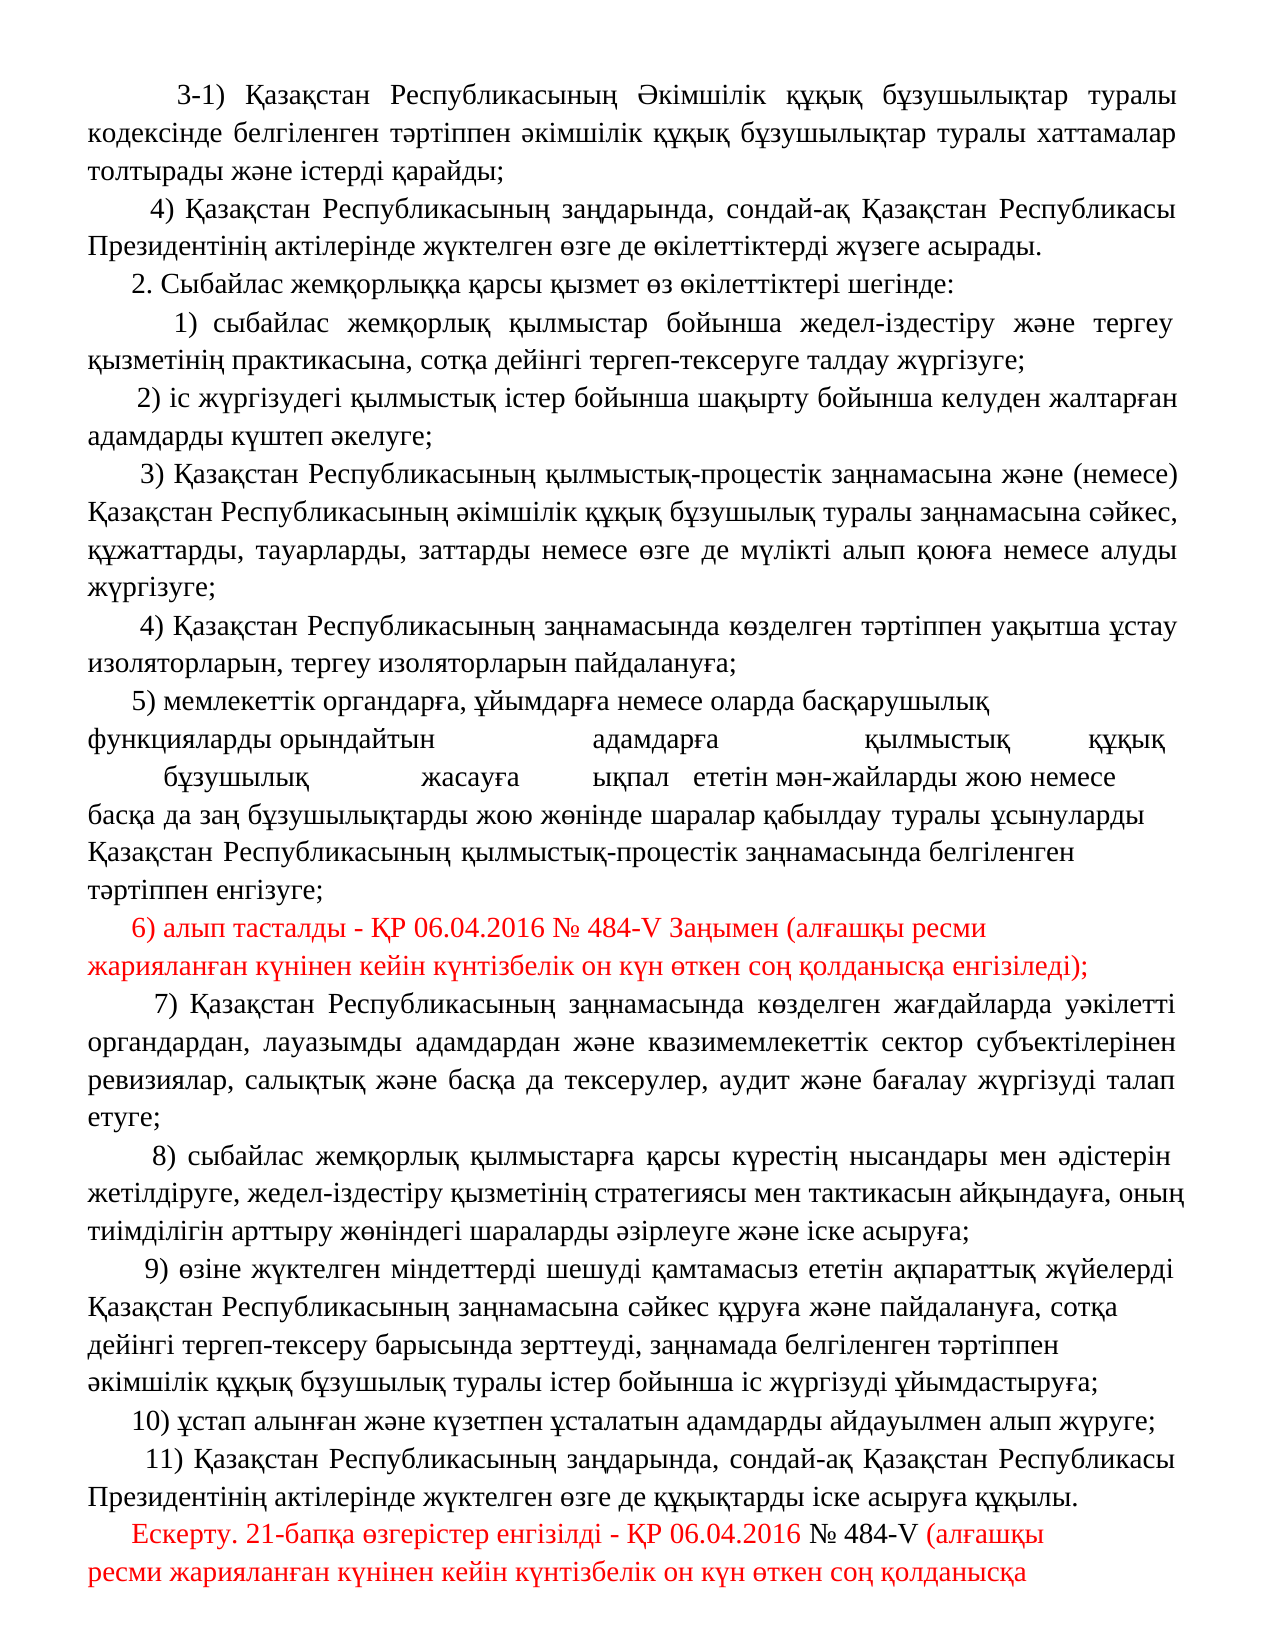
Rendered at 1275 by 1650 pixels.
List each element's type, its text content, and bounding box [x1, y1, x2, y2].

text 3-1) Қазақстан Республикасының Әкімшілік құқық бұзушылықтар туралы кодексінде белгіленген тәртіппен әкімшілік құқық бұзушылықтар туралы хаттамалар толтырады және істерді қарайды; [87, 77, 1177, 186]
list Қазақстан Республикасының заңнамасында көзделген тәртіппен уақытша ұстау изоляторларын, тергеу изоляторларын пайдалануға; [87, 608, 1178, 679]
list Сыбайлас жемқорлыққа қарсы қызмет өз өкілеттіктері шегінде: [131, 266, 1198, 300]
list мемлекеттік органдарға, ұйымдарға немесе оларда басқарушылық функцияларды орындайтын адамдарға қылмыстық құқық бұзушылық жасауға ықпал ететін мән-жайларды жою немесе басқа да заң бұзушылықтарды жою жөнінде шаралар қабылдау туралы ұсынуларды Қазақстан Республикасының қылмыстық-процестік заңнамасында белгіленген тәртіппен енгізуге; [87, 683, 1180, 906]
list Қазақстан Республикасының қылмыстық-процестік заңнамасына және (немесе) Қазақстан Республикасының әкімшілік құқық бұзушылық туралы заңнамасына сәйкес, құжаттарды, тауарларды, заттарды немесе өзге де мүлікті алып қоюға немесе алуды жүргізуге; [87, 456, 1179, 603]
list Қазақстан Республикасының заңнамасында көзделген жағдайларда уәкілетті органдардан, лауазымды адамдардан және квазимемлекеттік сектор субъектілерінен ревизиялар, салықтық және басқа да тексерулер, аудит және бағалау жүргізуді талап етуге; [87, 986, 1177, 1133]
list Қазақстан Республикасының заңдарында, сондай-ақ Қазақстан Республикасы Президентінің актілерінде жүктелген өзге де құқықтарды іске асыруға құқылы. [87, 1441, 1178, 1512]
list алып тасталды - ҚР 06.04.2016 № 484-V Заңымен (алғашқы ресми жарияланған күнінен кейін күнтізбелік он күн өткен соң қолданысқа енгізіледі); [87, 910, 1152, 982]
list іс жүргізудегі қылмыстық істер бойынша шақырту бойынша келуден жалтарған адамдарды күштеп әкелуге; [87, 380, 1179, 452]
list ұстап алынған және күзетпен ұсталатын адамдарды айдауылмен алып жүруге; [131, 1403, 1198, 1436]
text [87, 1517, 1126, 1588]
list сыбайлас жемқорлық қылмыстар бойынша жедел-іздестіру және тергеу қызметінің практикасына, сотқа дейінгі тергеп-тексеруге талдау жүргізуге; [87, 305, 1173, 376]
list өзіне жүктелген міндеттерді шешуді қамтамасыз ететін ақпараттық жүйелерді Қазақстан Республикасының заңнамасына сәйкес құруға және пайдалануға, сотқа дейінгі тергеп-тексеру барысында зерттеуді, заңнамада белгіленген тәртіппен әкімшілік құқық бұзушылық туралы істер бойынша іс жүргізуді ұйымдастыруға; [87, 1251, 1187, 1398]
list Қазақстан Республикасының заңдарында, сондай-ақ Қазақстан Республикасы Президентінің актілерінде жүктелген өзге де өкілеттіктерді жүзеге асырады. [87, 191, 1177, 262]
list сыбайлас жемқорлық қылмыстарға қарсы күрестің нысандары мен әдістерін жетілдіруге, жедел-іздестіру қызметінің стратегиясы мен тактикасын айқындауға, оның тиімділігін арттыру жөніндегі шараларды әзірлеуге және іске асыруға; [87, 1138, 1187, 1247]
